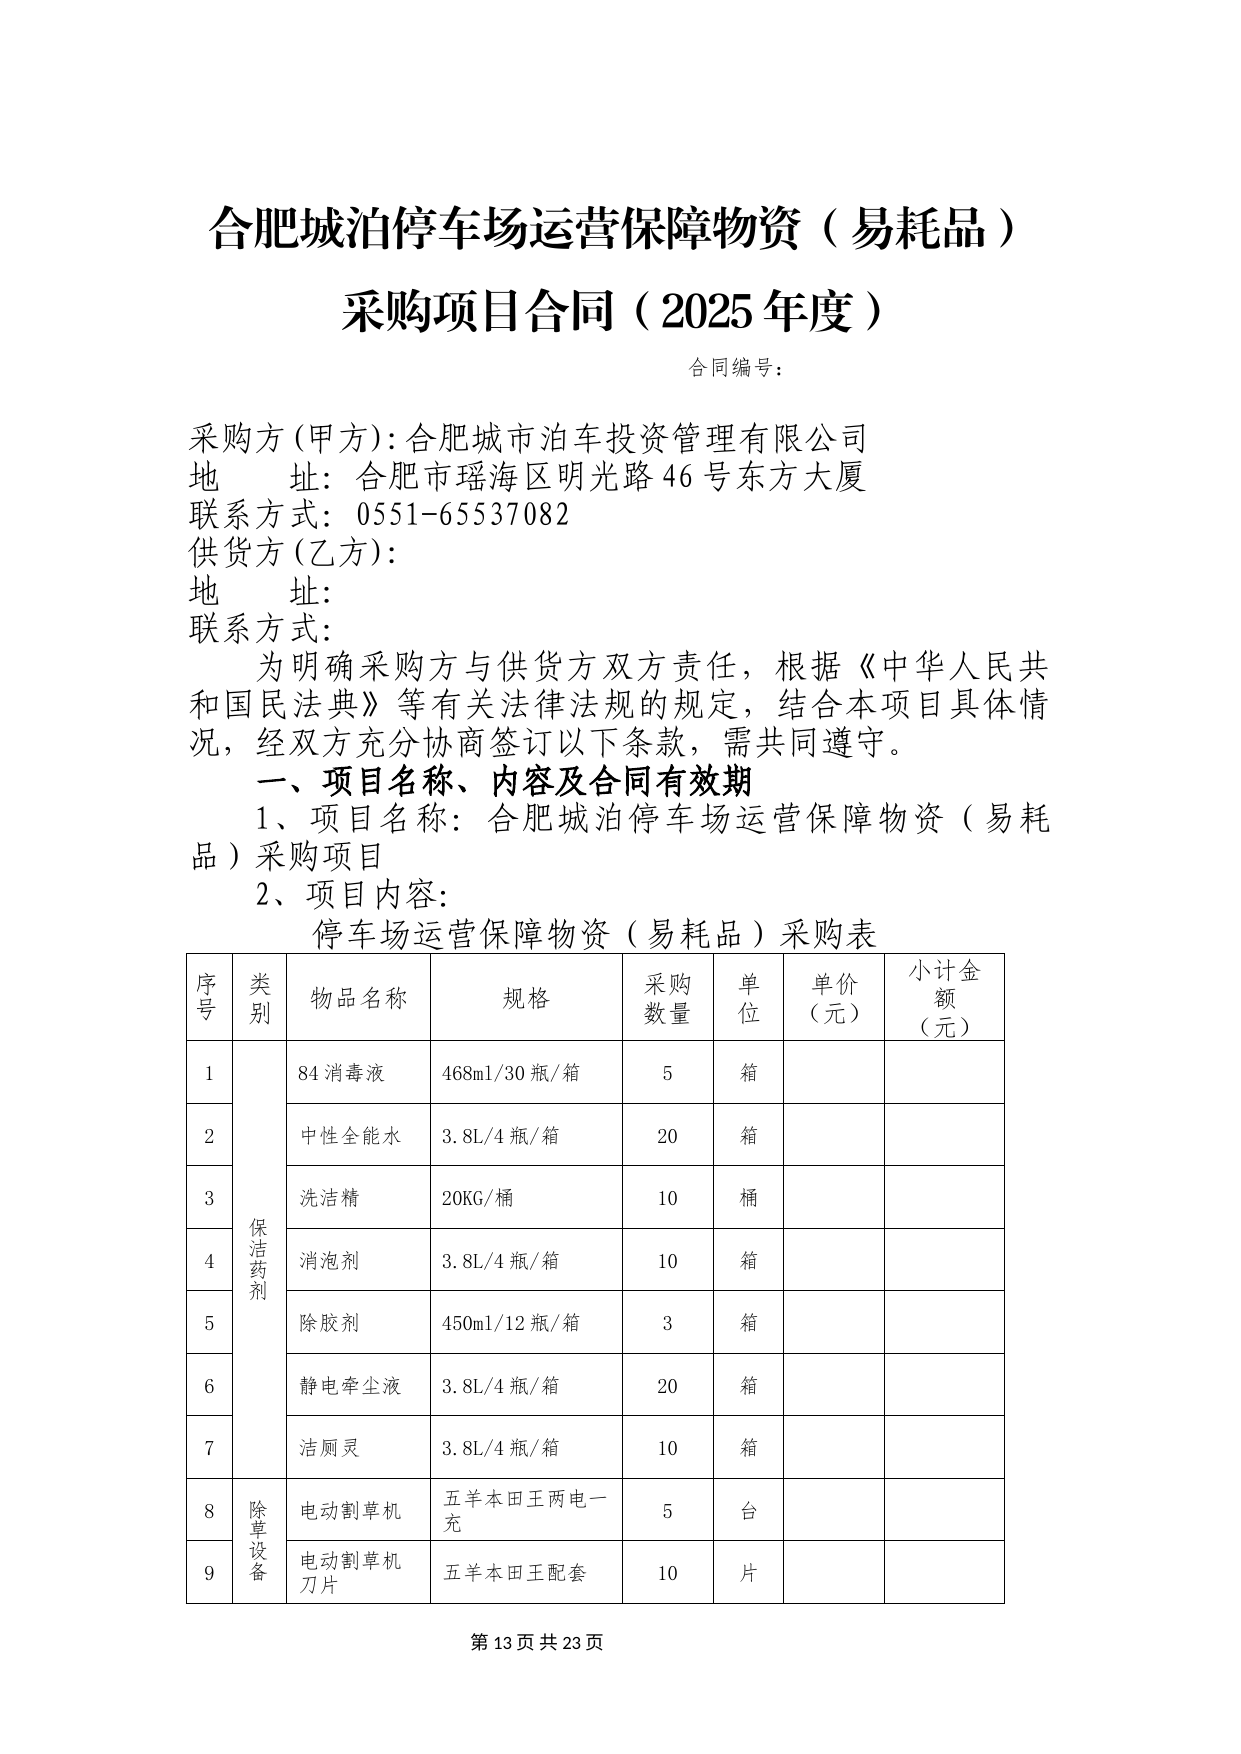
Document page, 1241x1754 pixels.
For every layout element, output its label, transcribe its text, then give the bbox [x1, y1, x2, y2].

text 地 址： [187, 569, 1053, 607]
table_cell [784, 1291, 884, 1352]
table_cell 箱 [714, 1354, 783, 1415]
table_cell [784, 1479, 884, 1540]
text 一、项目名称、内容及合同有效期 [187, 759, 1053, 797]
table_cell [885, 1479, 1004, 1540]
text 地 址：合肥市瑶海区明光路46号东方大厦 [187, 455, 1053, 493]
table_cell [885, 1229, 1004, 1290]
table_cell 箱 [714, 1416, 783, 1477]
table_cell 3 [187, 1166, 232, 1227]
table_cell [885, 1104, 1004, 1165]
table_cell 20KG/桶 [431, 1166, 622, 1227]
table_cell 3.8L/4瓶/箱 [431, 1229, 622, 1290]
table_cell 物品名称 [287, 954, 430, 1040]
table_cell [885, 1541, 1004, 1602]
table_cell [784, 1541, 884, 1602]
table_cell 采购数量 [623, 954, 713, 1040]
table_cell 9 [187, 1541, 232, 1602]
table_cell 消泡剂 [287, 1229, 430, 1290]
table_cell [885, 1354, 1004, 1415]
table_cell 片 [714, 1541, 783, 1602]
table_cell 五羊本田王配套 [431, 1541, 622, 1602]
table_header 停车场运营保障物资（易耗品）采购表 [186, 911, 1004, 953]
table_cell 箱 [714, 1229, 783, 1290]
table_cell [784, 1354, 884, 1415]
table_cell 序号 [187, 954, 232, 1040]
table_cell 5 [187, 1291, 232, 1352]
table_cell 7 [187, 1416, 232, 1477]
table_cell 5 [623, 1479, 713, 1540]
text 为明确采购方与供货方双方责任，根据《中华人民共和国民法典》等有关法律法规的规定，结合本项目具体情况，经双方充分协商签订以下条款，需共同遵守。 [187, 645, 1053, 759]
table_cell 84消毒液 [287, 1041, 430, 1102]
table_cell [885, 1041, 1004, 1102]
text 1、项目名称：合肥城泊停车场运营保障物资（易耗品）采购项目 [187, 797, 1053, 873]
table_cell 除胶剂 [287, 1291, 430, 1352]
text 2、项目内容： [187, 873, 1053, 911]
table_cell 3.8L/4瓶/箱 [431, 1104, 622, 1165]
table_cell [784, 1104, 884, 1165]
table_cell 3.8L/4瓶/箱 [431, 1416, 622, 1477]
table_cell 6 [187, 1354, 232, 1415]
table_cell 箱 [714, 1041, 783, 1102]
table_cell 3.8L/4瓶/箱 [431, 1354, 622, 1415]
table_cell 5 [623, 1041, 713, 1102]
table_cell 桶 [714, 1166, 783, 1227]
table_cell 规格 [431, 954, 622, 1040]
table_cell 10 [623, 1229, 713, 1290]
table_cell 静电牵尘液 [287, 1354, 430, 1415]
table_cell 电动割草机刀片 [287, 1541, 430, 1602]
table_cell 2 [187, 1104, 232, 1165]
table_cell 20 [623, 1354, 713, 1415]
text 采购项目合同（2025年度） [187, 287, 1053, 341]
table_cell 单价（元） [784, 954, 884, 1040]
text 供货方(乙方): [187, 531, 1053, 569]
text 联系方式：0551-65537082 [187, 493, 1053, 531]
table_cell 450ml/12瓶/箱 [431, 1291, 622, 1352]
table_cell 小计金额（元） [885, 954, 1004, 1040]
table_cell 洗洁精 [287, 1166, 430, 1227]
table_cell 8 [187, 1479, 232, 1540]
table_cell [784, 1416, 884, 1477]
text 合肥城泊停车场运营保障物资（易耗品） [187, 204, 1053, 258]
table_cell 除草设备 [233, 1479, 286, 1602]
text 采购方(甲方):合肥城市泊车投资管理有限公司 [187, 417, 1053, 455]
table_cell 保洁药剂 [233, 1041, 286, 1477]
table_cell 中性全能水 [287, 1104, 430, 1165]
table_cell 五羊本田王两电一充 [431, 1479, 622, 1540]
table_cell 箱 [714, 1291, 783, 1352]
table_cell 4 [187, 1229, 232, 1290]
table_cell 468ml/30瓶/箱 [431, 1041, 622, 1102]
table_cell [784, 1166, 884, 1227]
table_cell 台 [714, 1479, 783, 1540]
table_cell 10 [623, 1166, 713, 1227]
table_cell [784, 1041, 884, 1102]
table_cell 1 [187, 1041, 232, 1102]
table_cell [885, 1166, 1004, 1227]
text 联系方式： [187, 607, 1053, 645]
table_cell [885, 1291, 1004, 1352]
table_cell [784, 1229, 884, 1290]
table_cell 10 [623, 1416, 713, 1477]
text 合同编号： [187, 354, 1053, 379]
table_cell 洁厕灵 [287, 1416, 430, 1477]
table_cell [885, 1416, 1004, 1477]
table_cell 3 [623, 1291, 713, 1352]
table_cell 单位 [714, 954, 783, 1040]
table_cell 类别 [233, 954, 286, 1040]
table_cell 电动割草机 [287, 1479, 430, 1540]
table_cell 10 [623, 1541, 713, 1602]
table_cell 箱 [714, 1104, 783, 1165]
table_cell 20 [623, 1104, 713, 1165]
